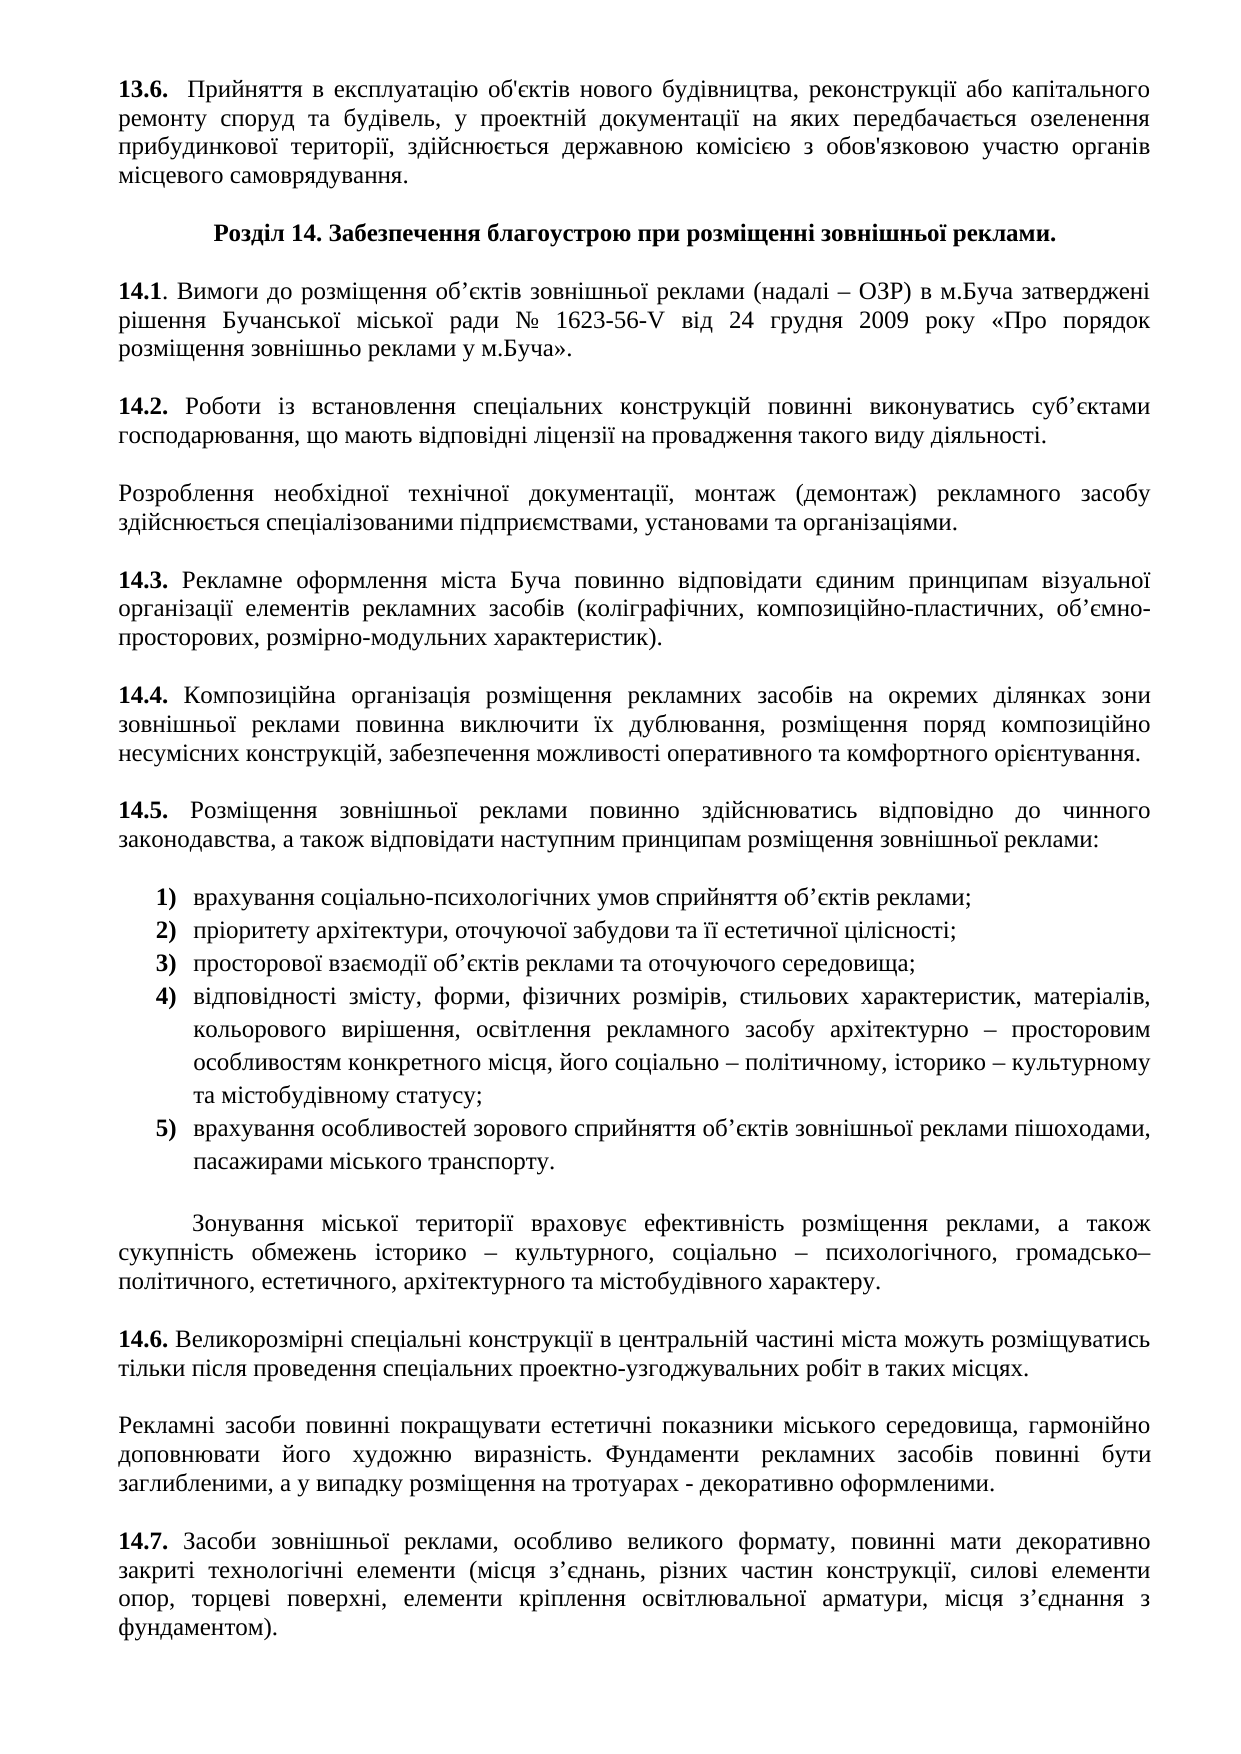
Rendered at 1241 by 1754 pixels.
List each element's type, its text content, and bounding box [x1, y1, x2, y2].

text Розділ 14. Забезпечення благоустрою при розміщенні зовнішньої реклами. [118, 218, 1152, 247]
text 14.1. Вимоги до розміщення об’єктів зовнішньої реклами (надалі – ОЗР) в м.Буча затверджені рішення Бучанської міської ради № 1623-56-V від 24 грудня 2009 року «Про порядок розміщення зовнішньо реклами у м.Буча». [118, 276, 1152, 362]
list врахування особливостей зорового сприйняття об’єктів зовнішньої реклами пішоходами, пасажирами міського транспорту. [156, 1113, 1152, 1175]
text 14.6. Великорозмірні спеціальні конструкції в центральній частині міста можуть розміщуватись тільки після проведення спеціальних проектно-узгоджувальних робіт в таких місцях. [118, 1324, 1152, 1381]
list просторової взаємодії об’єктів реклами та оточуючого середовища; [156, 948, 1152, 977]
list врахування соціально-психологічних умов сприйняття об’єктів реклами; [156, 882, 1152, 911]
text 14.7. Засоби зовнішньої реклами, особливо великого формату, повинні мати декоративно закриті технологічні елементи (місця з’єднань, різних частин конструкції, силові елементи опор, торцеві поверхні, елементи кріплення освітлювальної арматури, місця з’єднання з фундаментом). [118, 1526, 1152, 1641]
text 14.4. Композиційна організація розміщення рекламних засобів на окремих ділянках зони зовнішньої реклами повинна виключити їх дублювання, розміщення поряд композиційно несумісних конструкцій, забезпечення можливості оперативного та комфортного орієнтування. [118, 680, 1152, 766]
text Рекламні засоби повинні покращувати естетичні показники міського середовища, гармонійно доповнювати його художню виразність. Фундаменти рекламних засобів повинні бути заглибленими, а у випадку розміщення на тротуарах - декоративно оформленими. [118, 1411, 1152, 1497]
text 14.5. Розміщення зовнішньої реклами повинно здійснюватись відповідно до чинного законодавства, а також відповідати наступним принципам розміщення зовнішньої реклами: [118, 796, 1152, 853]
text Розроблення необхідної технічної документації, монтаж (демонтаж) рекламного засобу здійснюється спеціалізованими підприємствами, установами та організаціями. [118, 478, 1152, 536]
list відповідності змісту, форми, фізичних розмірів, стильових характеристик, матеріалів, кольорового вирішення, освітлення рекламного засобу архітектурно – просторовим особливостям конкретного місця, його соціально – політичному, історико – культурному та містобудівному статусу; [156, 981, 1152, 1109]
text 13.6. Прийняття в експлуатацію об'єктів нового будівництва, реконструкції або капітального ремонту споруд та будівель, у проектній документації на яких передбачається озеленення прибудинкової території, здійснюється державною комісією з обов'язковою участю органів місцевого самоврядування. [118, 74, 1152, 189]
text Зонування міської території враховує ефективність розміщення реклами, а також сукупність обмежень історико – культурного, соціально – психологічного, громадсько–політичного, естетичного, архітектурного та містобудівного характеру. [118, 1208, 1152, 1295]
list пріоритету архітектури, оточуючої забудови та її естетичної цілісності; [156, 915, 1152, 944]
text 14.3. Рекламне оформлення міста Буча повинно відповідати єдиним принципам візуальної організації елементів рекламних засобів (коліграфічних, композиційно-пластичних, об’ємно-просторових, розмірно-модульних характеристик). [118, 565, 1152, 651]
text 14.2. Роботи із встановлення спеціальних конструкцій повинні виконуватись суб’єктами господарювання, що мають відповідні ліцензії на провадження такого виду діяльності. [118, 391, 1152, 449]
